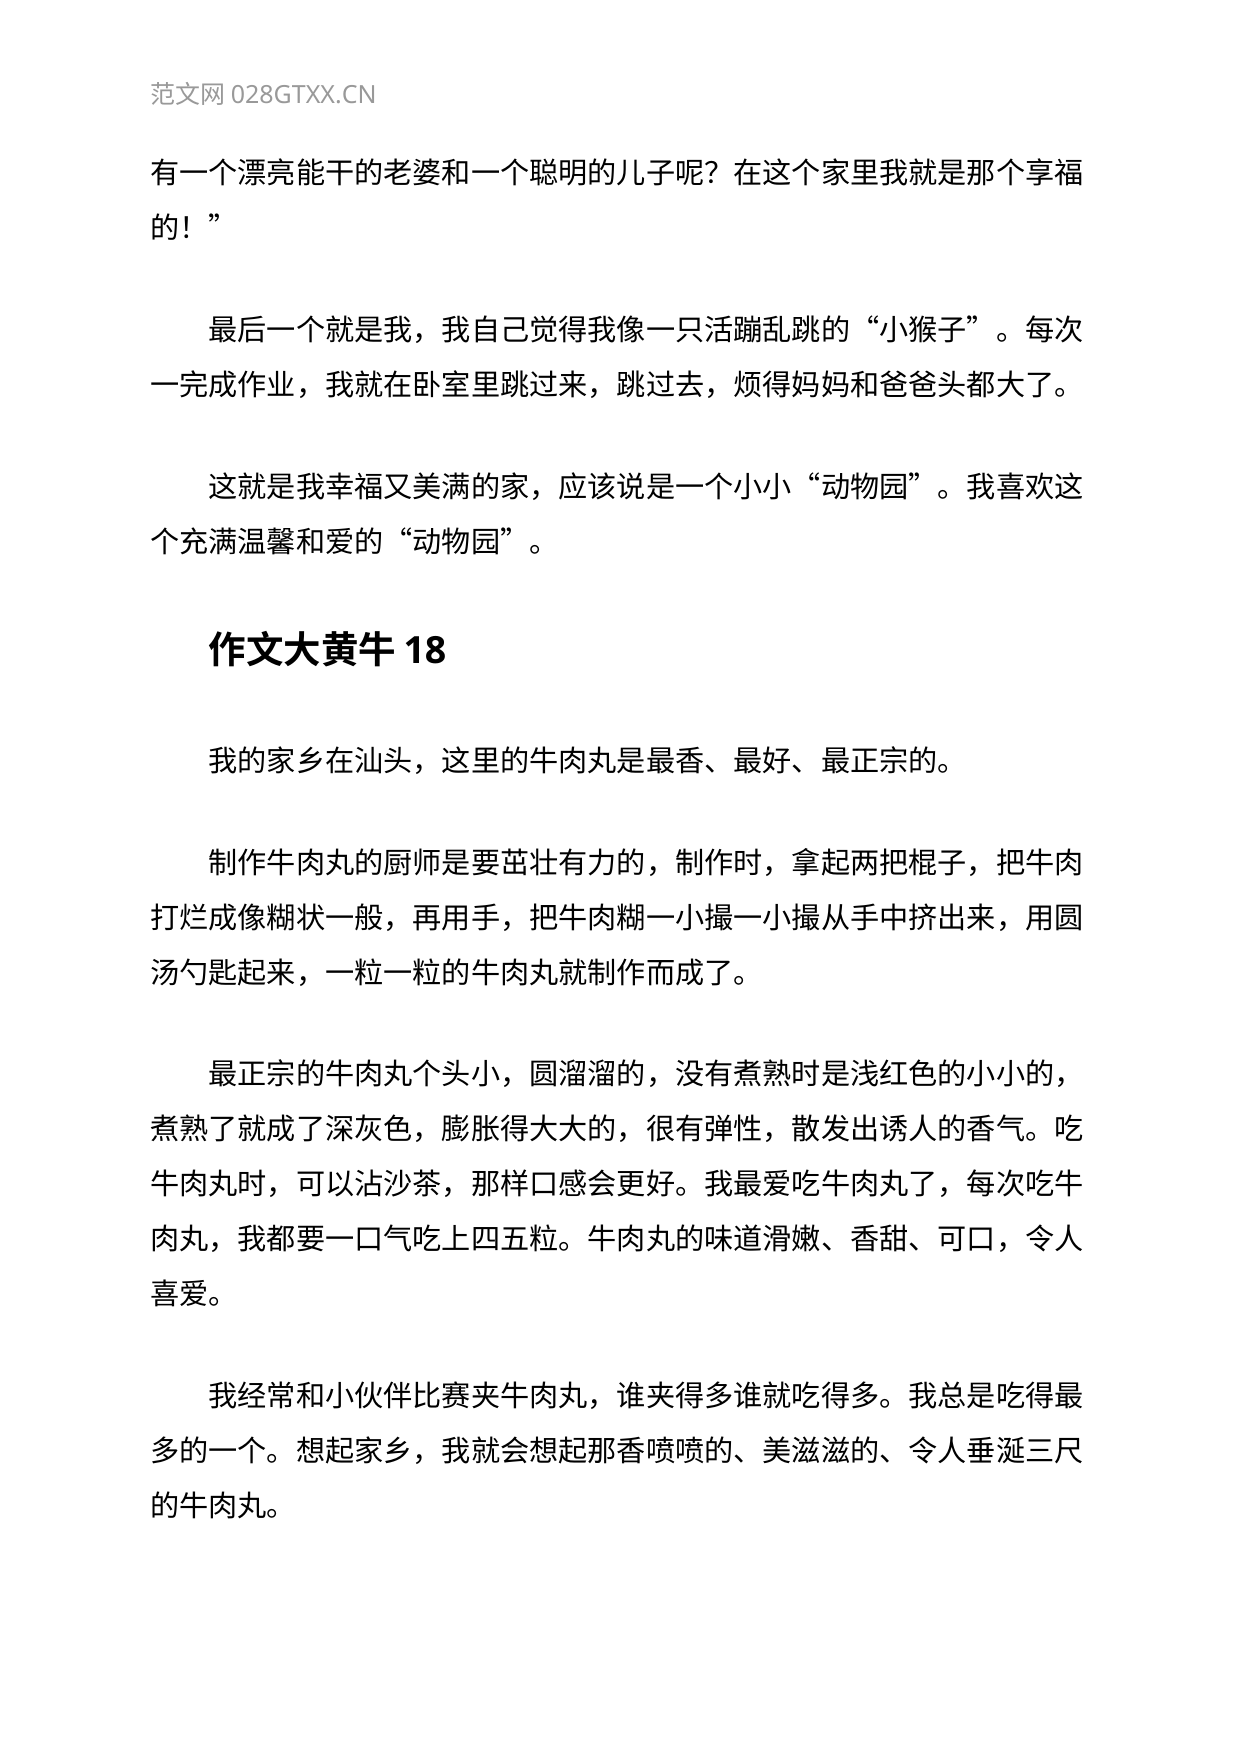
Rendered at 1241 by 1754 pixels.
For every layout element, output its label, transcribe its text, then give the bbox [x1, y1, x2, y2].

text 最正宗的牛肉丸个头小，圆溜溜的，没有煮熟时是浅红色的小小的，煮熟了就成了深灰色，膨胀得大大的，很有弹性，散发出诱人的香气。吃牛肉丸时，可以沾沙茶，那样口感会更好。我最爱吃牛肉丸了，每次吃牛肉丸，我都要一口气吃上四五粒。牛肉丸的味道滑嫩、香甜、可口，令人喜爱。 [150, 1051, 1090, 1313]
text 制作牛肉丸的厨师是要茁壮有力的，制作时，拿起两把棍子，把牛肉打烂成像糊状一般，再用手，把牛肉糊一小撮一小撮从手中挤出来，用圆汤勺匙起来，一粒一粒的牛肉丸就制作而成了。 [150, 839, 1090, 991]
text 最后一个就是我，我自己觉得我像一只活蹦乱跳的“小猴子”。每次一完成作业，我就在卧室里跳过来，跳过去，烦得妈妈和爸爸头都大了。 [150, 307, 1090, 404]
text 我经常和小伙伴比赛夹牛肉丸，谁夹得多谁就吃得多。我总是吃得最多的一个。想起家乡，我就会想起那香喷喷的、美滋滋的、令人垂涎三尺的牛肉丸。 [150, 1372, 1090, 1524]
text 这就是我幸福又美满的家，应该说是一个小小“动物园”。我喜欢这个充满温馨和爱的“动物园”。 [150, 463, 1090, 561]
text 作文大黄牛18 [150, 620, 1090, 674]
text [150, 150, 1090, 247]
text 我的家乡在汕头，这里的牛肉丸是最香、最好、最正宗的。 [150, 738, 1090, 780]
